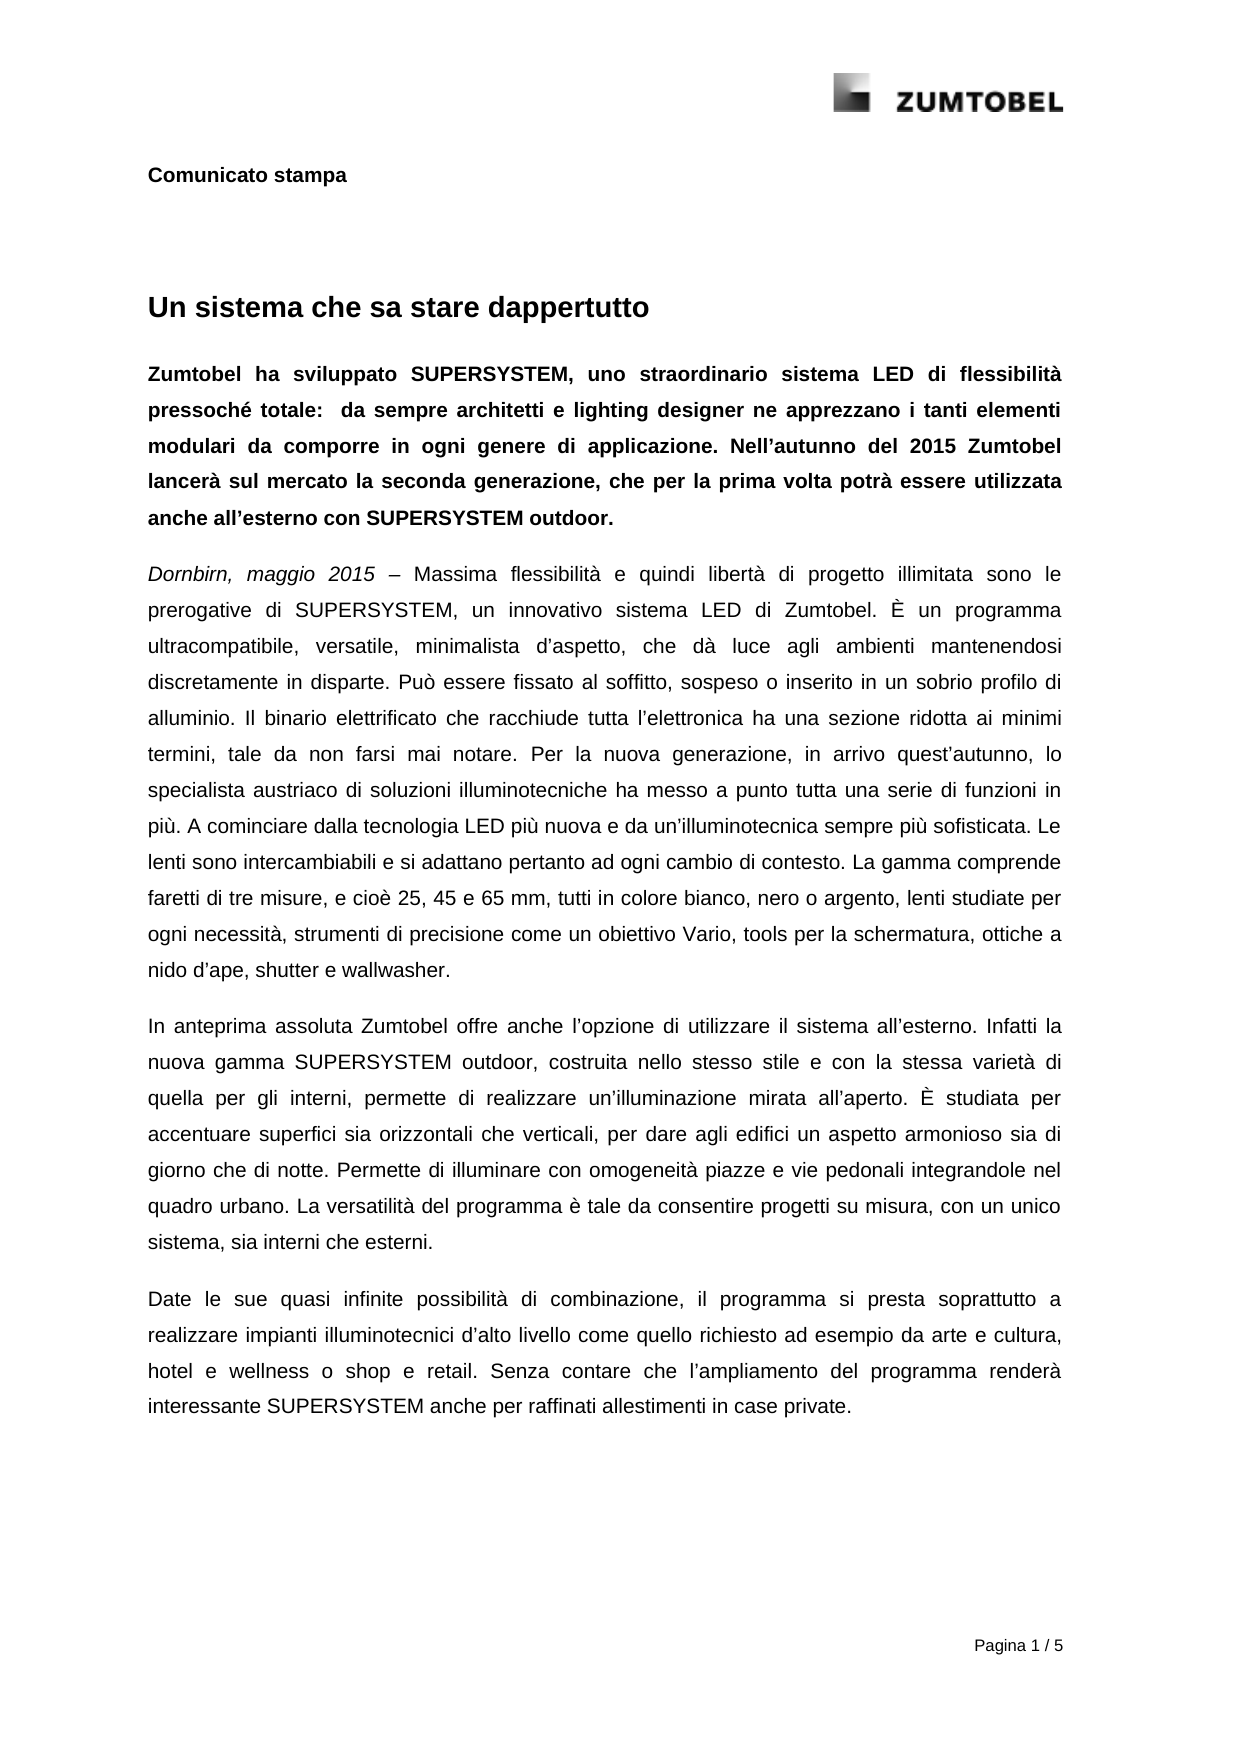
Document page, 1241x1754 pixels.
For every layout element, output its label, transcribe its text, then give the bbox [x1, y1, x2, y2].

text Zumtobel ha sviluppato SUPERSYSTEM, uno straordinario sistema LED di flessibilità pressoché totale: da sempre architetti e lighting designer ne apprezzano i tanti elementi modulari da comporre in ogni genere di applicazione. Nell’autunno del 2015 Zumtobel lancerà sul mercato la seconda generazione, che per la prima volta potrà essere utilizzata anche all’esterno con SUPERSYSTEM outdoor. [148, 362, 1063, 529]
text Date le sue quasi infinite possibilità di combinazione, il programma si presta soprattutto a realizzare impianti illuminotecnici d’alto livello come quello richiesto ad esempio da arte e cultura, hotel e wellness o shop e retail. Senza contare che l’ampliamento del programma renderà interessante SUPERSYSTEM anche per raffinati allestimenti in case private. [148, 1287, 1063, 1418]
text Dornbirn, maggio 2015 – Massima flessibilità e quindi libertà di progetto illimitata sono le prerogative di SUPERSYSTEM, un innovativo sistema LED di Zumtobel. È un programma ultracompatibile, versatile, minimalista d’aspetto, che dà luce agli ambienti mantenendosi discretamente in disparte. Può essere fissato al soffitto, sospeso o inserito in un sobrio profilo di alluminio. Il binario elettrificato che racchiude tutta l’elettronica ha una sezione ridotta ai minimi termini, tale da non farsi mai notare. Per la nuova generazione, in arrivo quest’autunno, lo specialista austriaco di soluzioni illuminotecniche ha messo a punto tutta una serie di funzioni in più. A cominciare dalla tecnologia LED più nuova e da un’illuminotecnica sempre più sofisticata. Le lenti sono intercambiabili e si adattano pertanto ad ogni cambio di contesto. La gamma comprende faretti di tre misure, e cioè 25, 45 e 65 mm, tutti in colore bianco, nero o argento, lenti studiate per ogni necessità, strumenti di precisione come un obiettivo Vario, tools per la schermatura, ottiche a nido d’ape, shutter e wallwasher. [148, 562, 1063, 981]
text Un sistema che sa stare dappertutto [148, 290, 1063, 324]
picture [833, 73, 1064, 112]
text In anteprima assoluta Zumtobel offre anche l’opzione di utilizzare il sistema all’esterno. Infatti la nuova gamma SUPERSYSTEM outdoor, costruita nello stesso stile e con la stessa varietà di quella per gli interni, permette di realizzare un’illuminazione mirata all’aperto. È studiata per accentuare superfici sia orizzontali che verticali, per dare agli edifici un aspetto armonioso sia di giorno che di notte. Permette di illuminare con omogeneità piazze e vie pedonali integrandole nel quadro urbano. La versatilità del programma è tale da consentire progetti su misura, con un unico sistema, sia interni che esterni. [148, 1014, 1063, 1254]
text Comunicato stampa [148, 162, 1063, 186]
